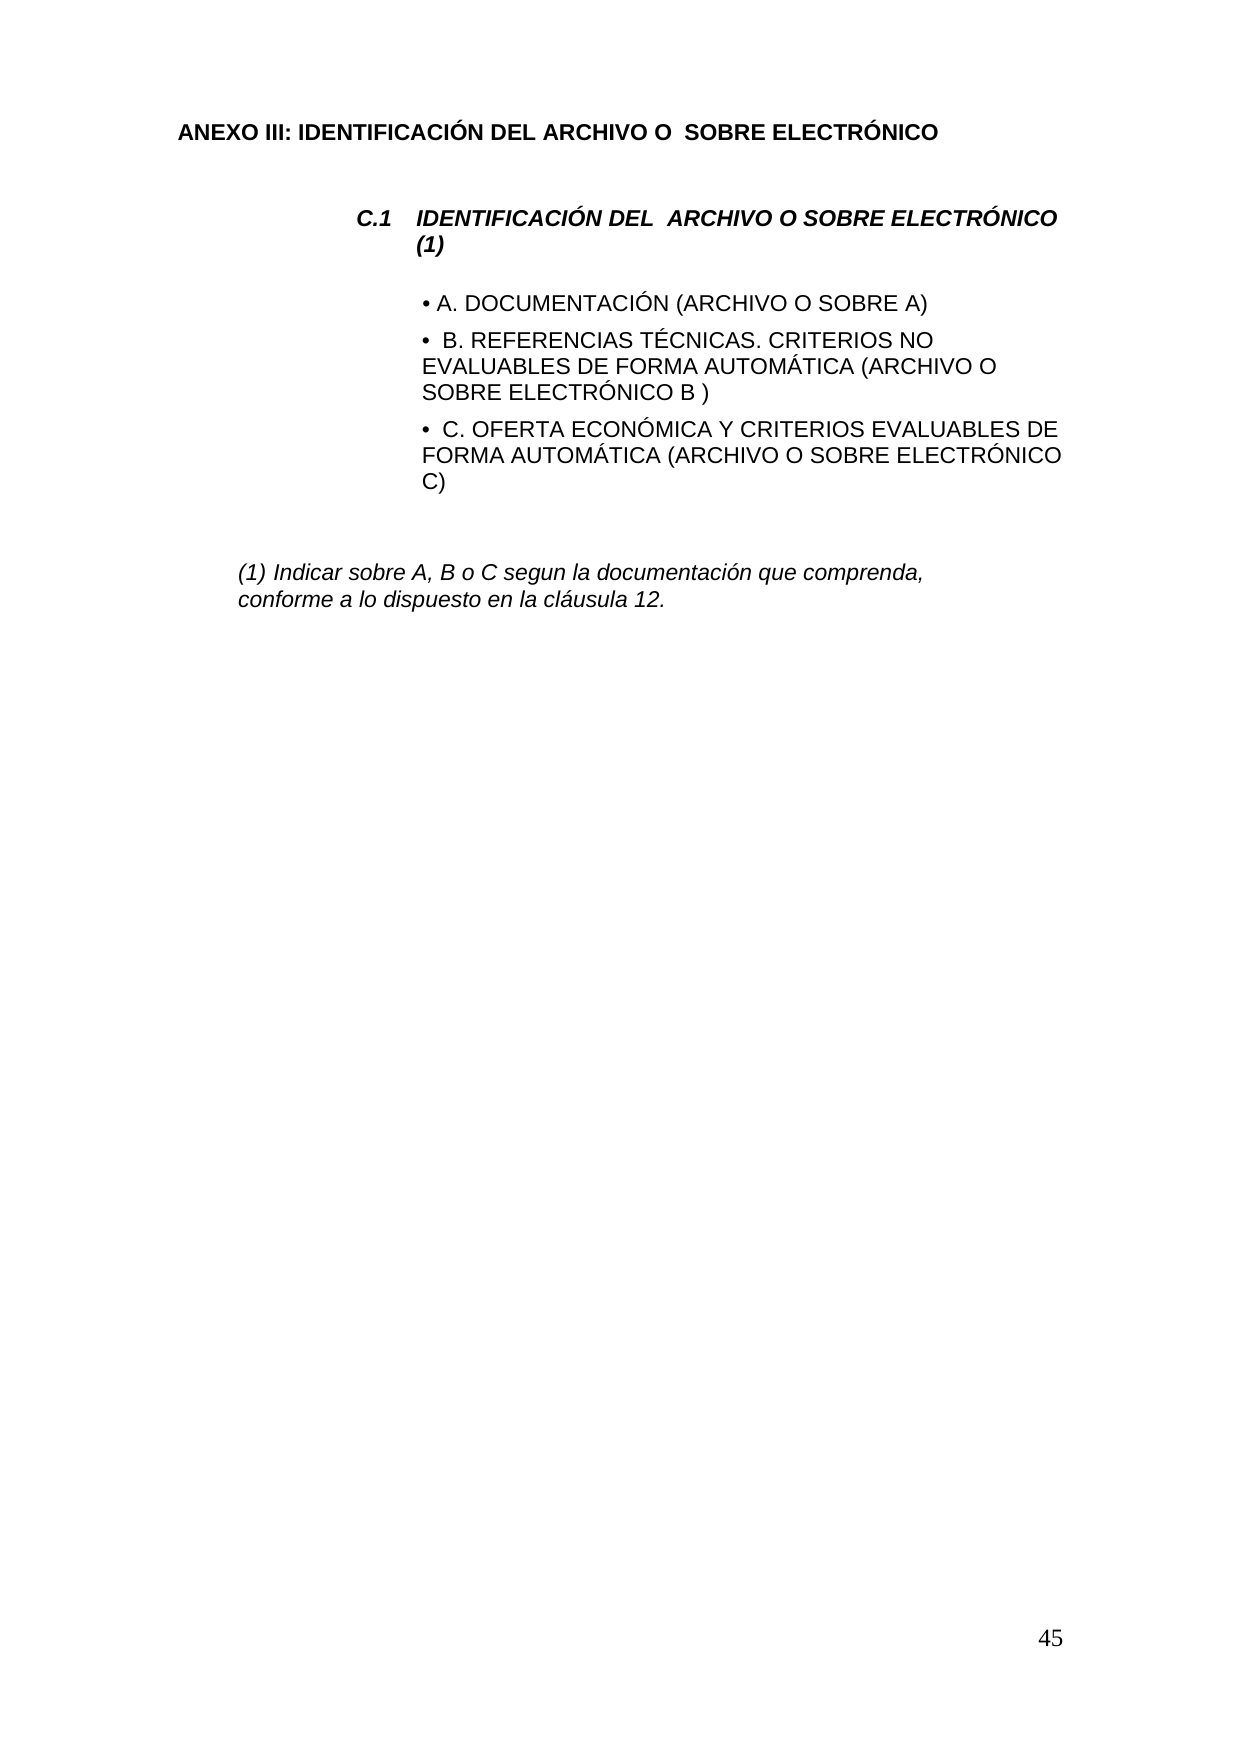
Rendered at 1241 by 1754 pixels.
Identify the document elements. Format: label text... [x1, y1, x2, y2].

text • C. OFERTA ECONÓMICA Y CRITERIOS EVALUABLES DE FORMA AUTOMÁTICA (ARCHIVO O SOBRE ELECTRÓNICO C) [422, 416, 1063, 495]
text • B. REFERENCIAS TÉCNICAS. CRITERIOS NO EVALUABLES DE FORMA AUTOMÁTICA (ARCHIVO O SOBRE ELECTRÓNICO B ) [422, 327, 1063, 406]
subtitle ANEXO III: IDENTIFICACIÓN DEL arCHIVO o SOBRE electrónico [177, 114, 1063, 147]
list • A. DOCUMENTACIÓN (ARCHIVO O SOBRE A) [422, 290, 1063, 316]
list Indicar sobre A, B o C segun la documentación que comprenda, conforme a lo dispuesto en la cláusula 12. [238, 559, 980, 612]
subtitle IDENTIFICACIÓN DEL arCHIVO o sobre electrónico (1) [356, 205, 1063, 257]
